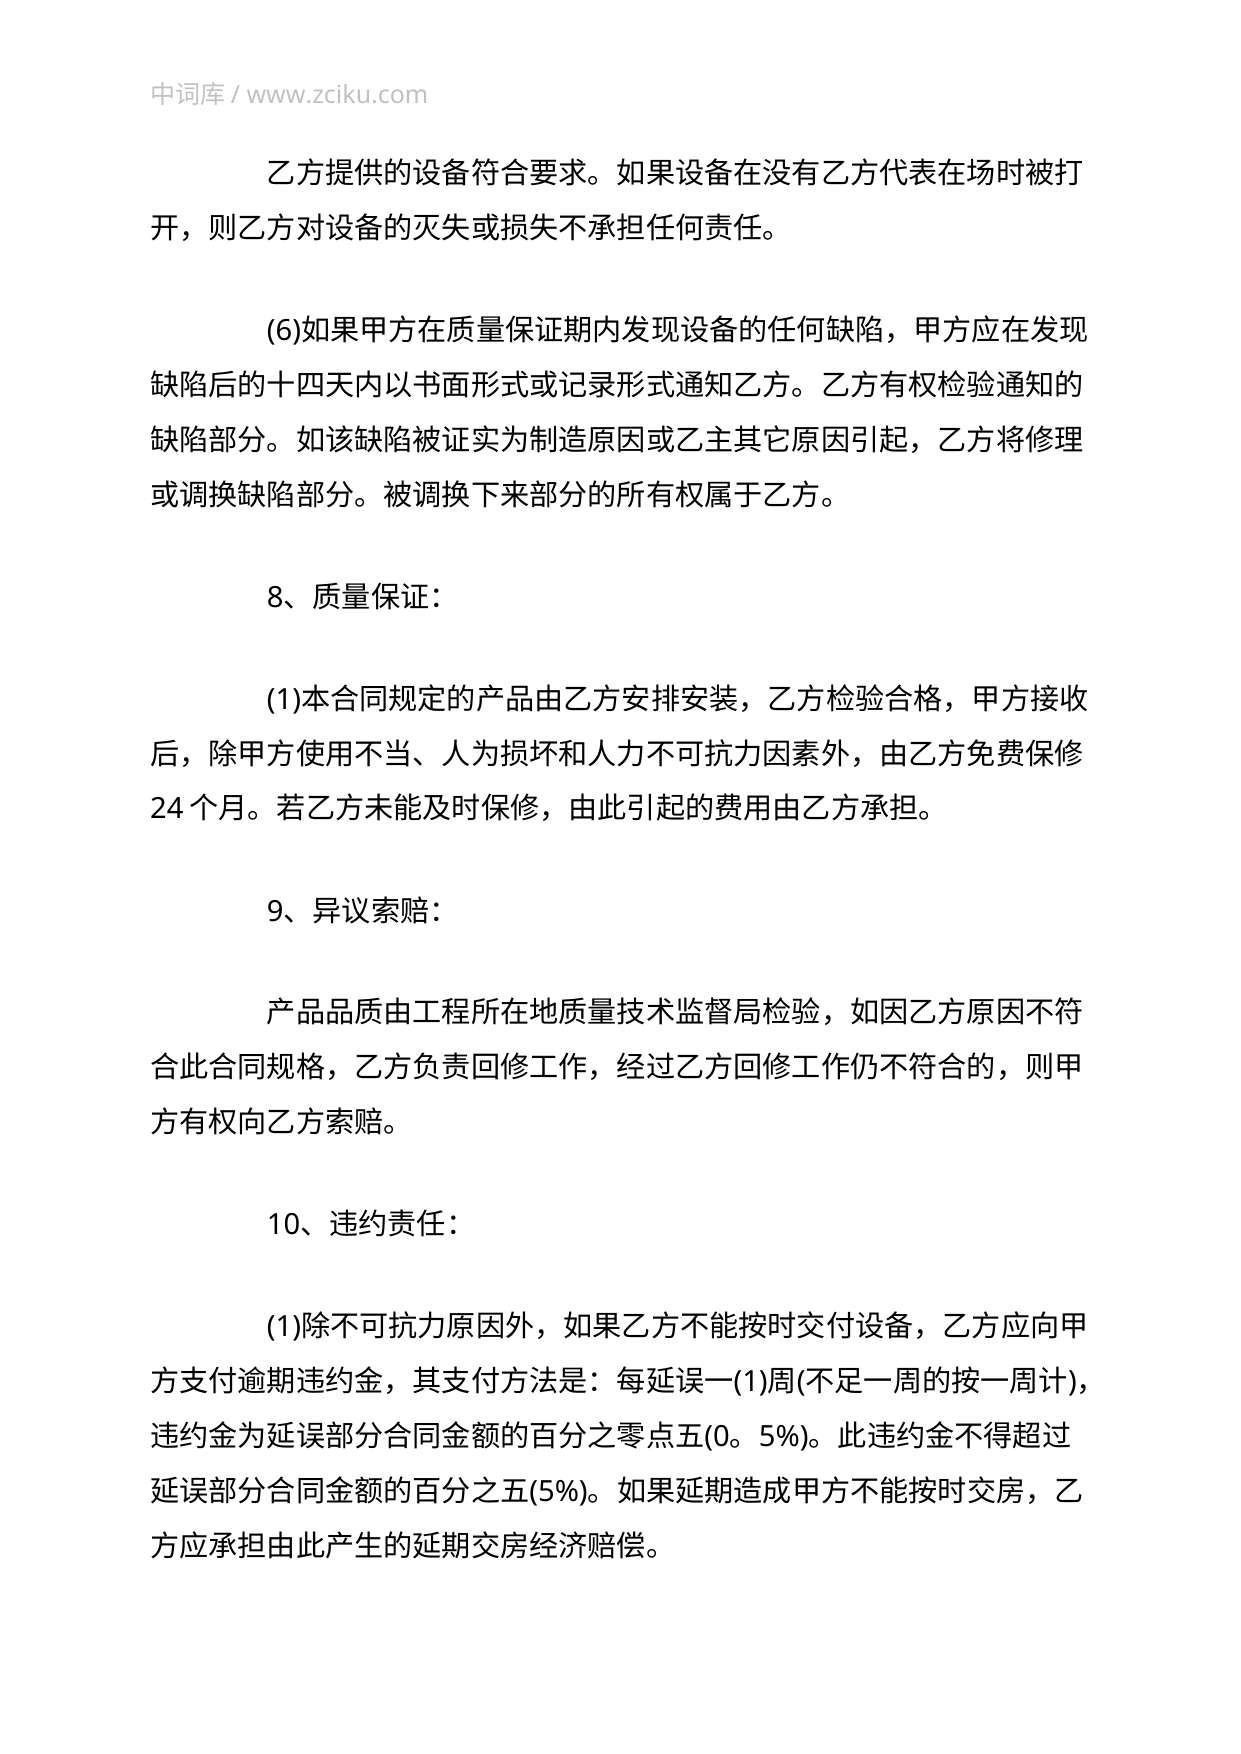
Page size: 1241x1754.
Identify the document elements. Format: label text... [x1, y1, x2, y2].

text 乙方提供的设备符合要求。如果设备在没有乙方代表在场时被打开，则乙方对设备的灭失或损失不承担任何责任。 [150, 150, 1090, 247]
text 8、质量保证： [150, 573, 1090, 616]
text 10、违约责任： [150, 1201, 1090, 1243]
text 产品品质由工程所在地质量技术监督局检验，如因乙方原因不符合此合同规格，乙方负责回修工作，经过乙方回修工作仍不符合的，则甲方有权向乙方索赔。 [150, 989, 1090, 1141]
text (6)如果甲方在质量保证期内发现设备的任何缺陷，甲方应在发现缺陷后的十四天内以书面形式或记录形式通知乙方。乙方有权检验通知的缺陷部分。如该缺陷被证实为制造原因或乙主其它原因引起，乙方将修理或调换缺陷部分。被调换下来部分的所有权属于乙方。 [150, 307, 1090, 514]
text (1)除不可抗力原因外，如果乙方不能按时交付设备，乙方应向甲方支付逾期违约金，其支付方法是：每延误一(1)周(不足一周的按一周计)，违约金为延误部分合同金额的百分之零点五(0。5%)。此违约金不得超过延误部分合同金额的百分之五(5%)。如果延期造成甲方不能按时交房，乙方应承担由此产生的延期交房经济赔偿。 [150, 1303, 1090, 1565]
text 9、异议索赔： [150, 887, 1090, 929]
text (1)本合同规定的产品由乙方安排安装，乙方检验合格，甲方接收后，除甲方使用不当、人为损坏和人力不可抗力因素外，由乙方免费保修24个月。若乙方未能及时保修，由此引起的费用由乙方承担。 [150, 675, 1090, 827]
